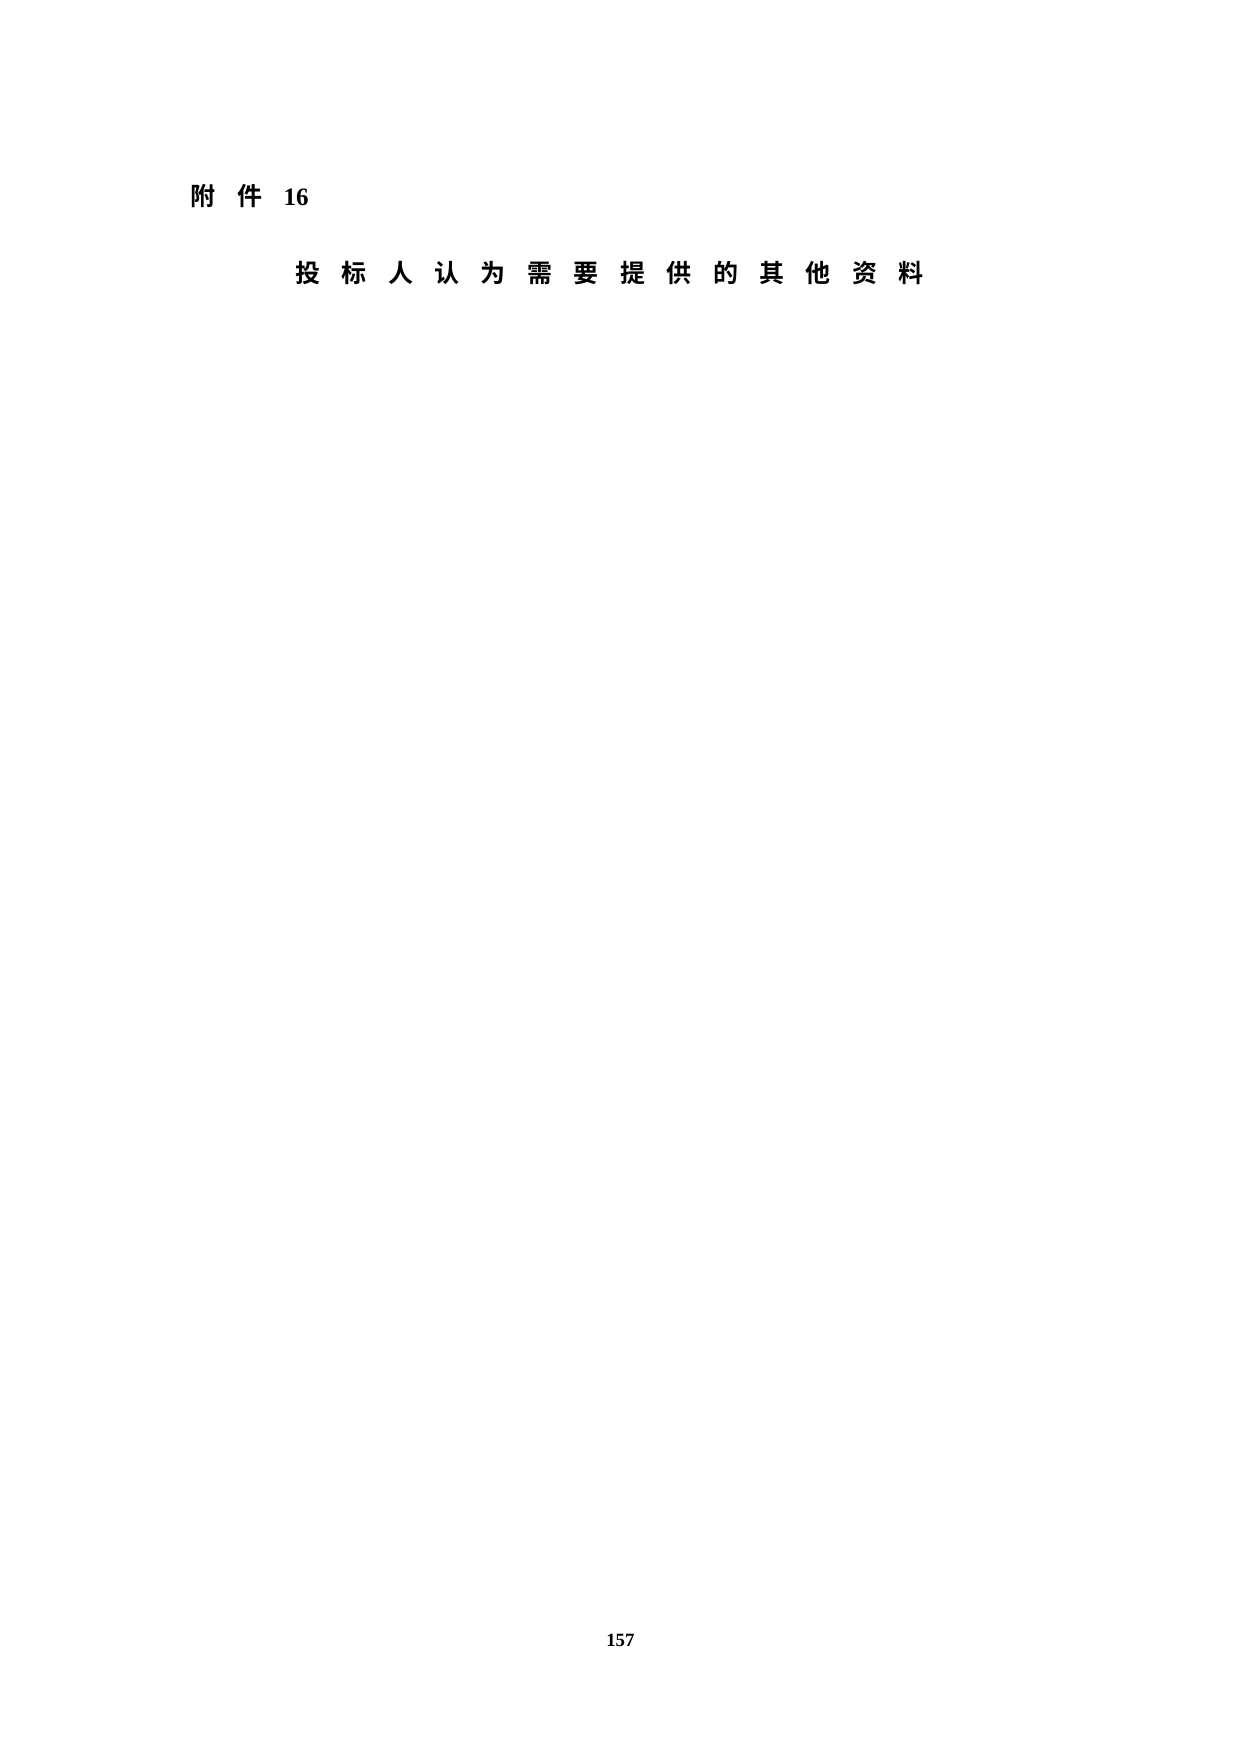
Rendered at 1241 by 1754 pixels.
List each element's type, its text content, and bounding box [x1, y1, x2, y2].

text 投标人认为需要提供的其他资料 [190, 242, 1050, 301]
text 附件16 [190, 164, 1050, 224]
